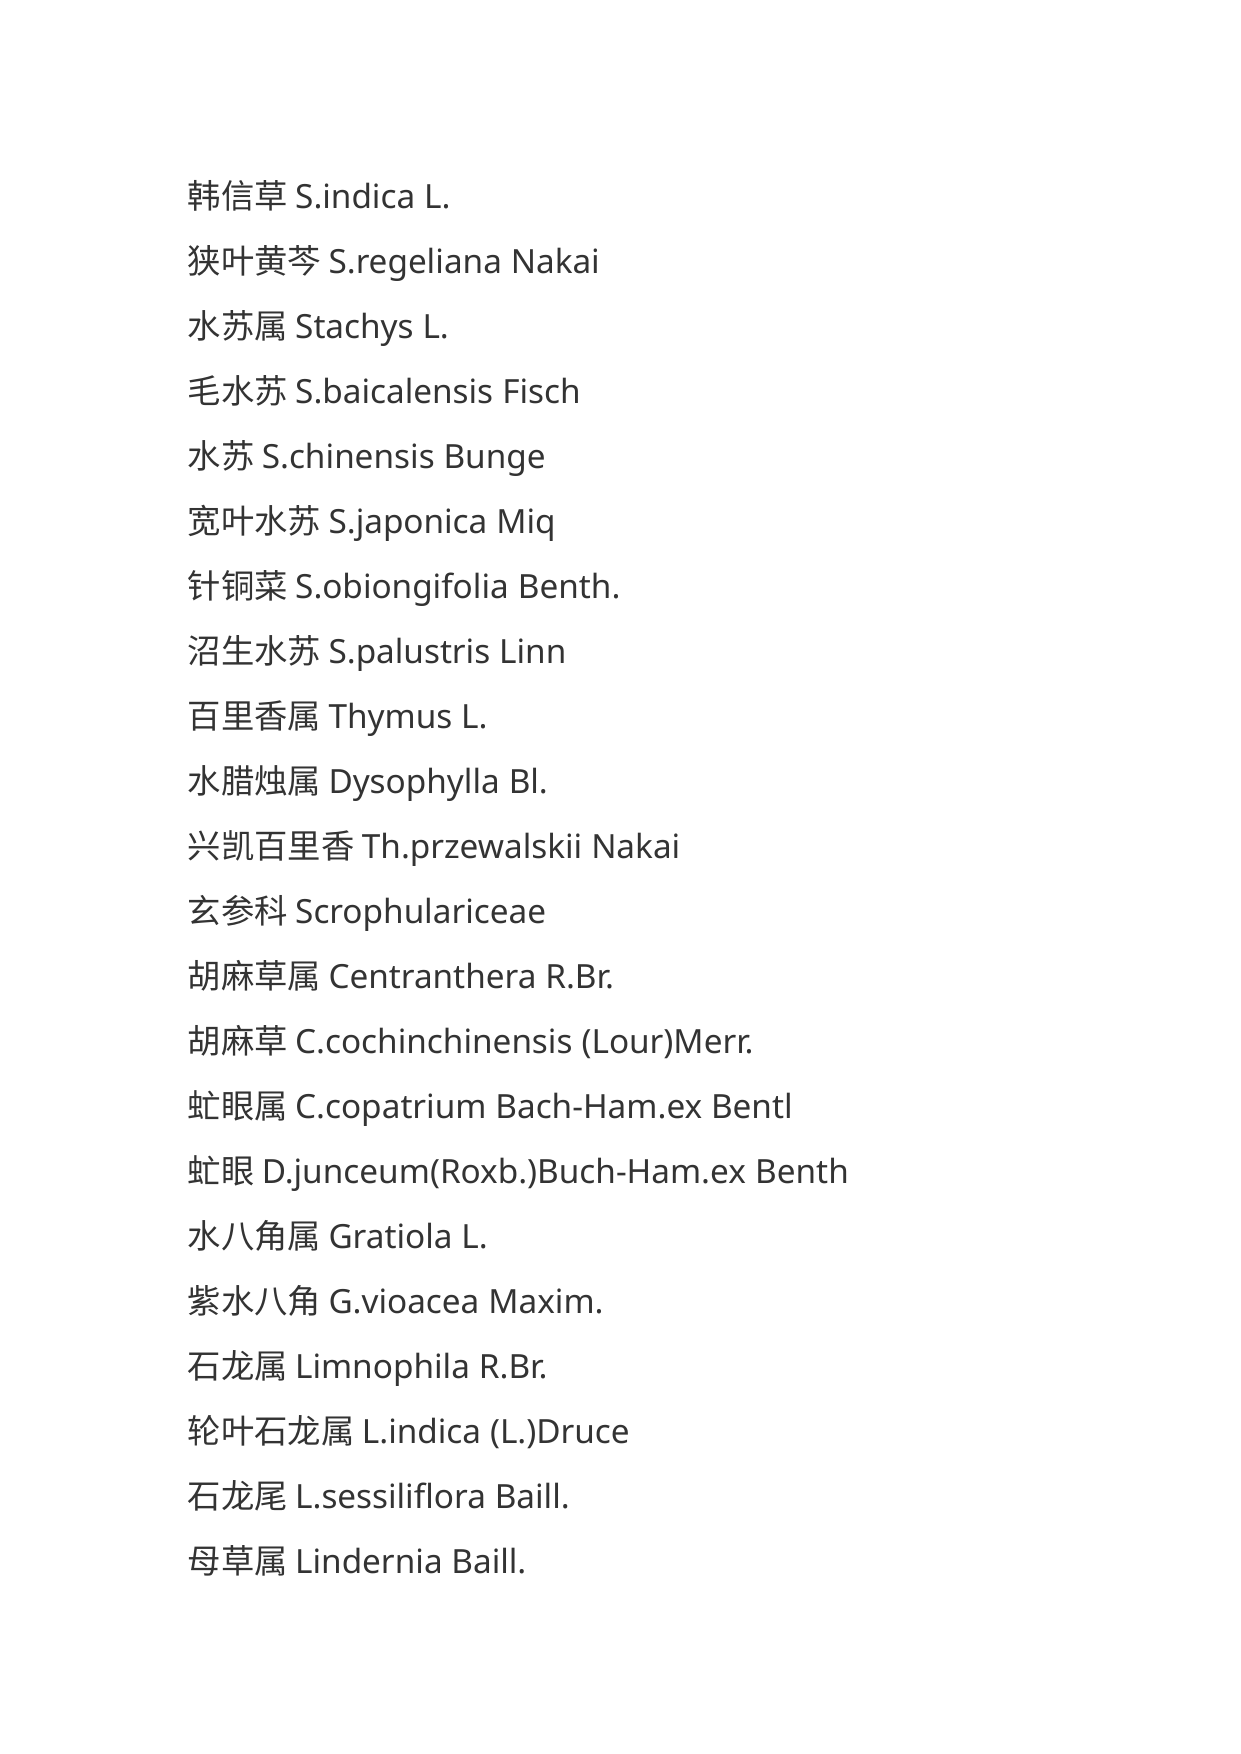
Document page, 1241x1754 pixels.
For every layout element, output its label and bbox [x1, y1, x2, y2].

text [187, 162, 1053, 1592]
